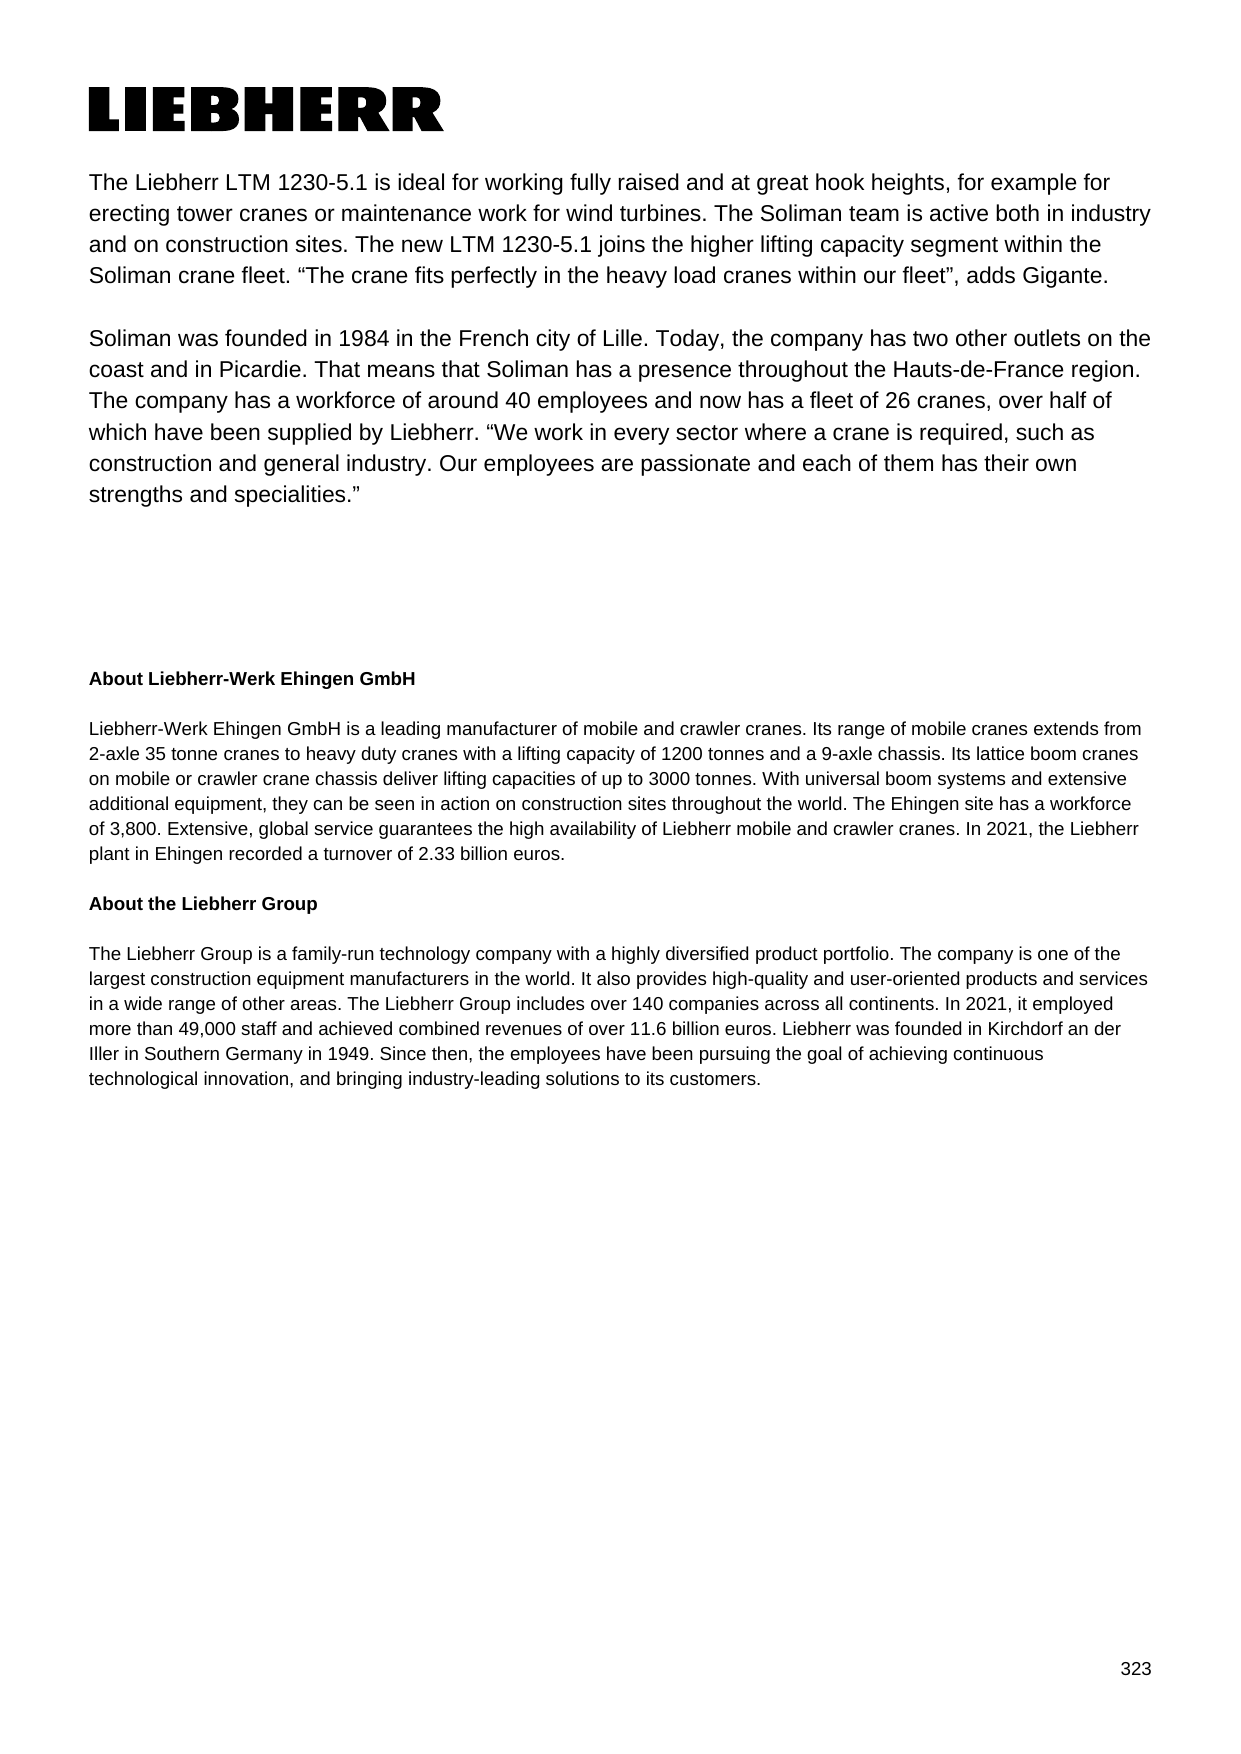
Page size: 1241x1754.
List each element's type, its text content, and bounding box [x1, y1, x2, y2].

text About Liebherr-Werk Ehingen GmbH [89, 665, 1152, 690]
text About the Liebherr Group [89, 890, 1152, 915]
text The Liebherr LTM 1230-5.1 is ideal for working fully raised and at great hook heights, for example for erecting tower cranes or maintenance work for wind turbines. The Soliman team is active both in industry and on construction sites. The new LTM 1230-5.1 joins the higher lifting capacity segment within the Soliman crane fleet. “The crane fits perfectly in the heavy load cranes within our fleet”, adds Gigante. [89, 165, 1152, 290]
text Liebherr-Werk Ehingen GmbH is a leading manufacturer of mobile and crawler cranes. Its range of mobile cranes extends from 2-axle 35 tonne cranes to heavy duty cranes with a lifting capacity of 1200 tonnes and a 9-axle chassis. Its lattice boom cranes on mobile or crawler crane chassis deliver lifting capacities of up to 3000 tonnes. With universal boom systems and extensive additional equipment, they can be seen in action on construction sites throughout the world. The Ehingen site has a workforce of 3,800. Extensive, global service guarantees the high availability of Liebherr mobile and crawler cranes. In 2021, the Liebherr plant in Ehingen recorded a turnover of 2.33 billion euros. [89, 715, 1152, 865]
text Soliman was founded in 1984 in the French city of Lille. Today, the company has two other outlets on the coast and in Picardie. That means that Soliman has a presence throughout the Hauts-de-France region. The company has a workforce of around 40 employees and now has a fleet of 26 cranes, over half of which have been supplied by Liebherr. “We work in every sector where a crane is required, such as construction and general industry. Our employees are passionate and each of them has their own strengths and specialities.” [89, 321, 1152, 509]
text The Liebherr Group is a family-run technology company with a highly diversified product portfolio. The company is one of the largest construction equipment manufacturers in the world. It also provides high-quality and user-oriented products and services in a wide range of other areas. The Liebherr Group includes over 140 companies across all continents. In 2021, it employed more than 49,000 staff and achieved combined revenues of over 11.6 billion euros. Liebherr was founded in Kirchdorf an der Iller in Southern Germany in 1949. Since then, the employees have been pursuing the goal of achieving continuous technological innovation, and bringing industry-leading solutions to its customers. [89, 940, 1152, 1090]
